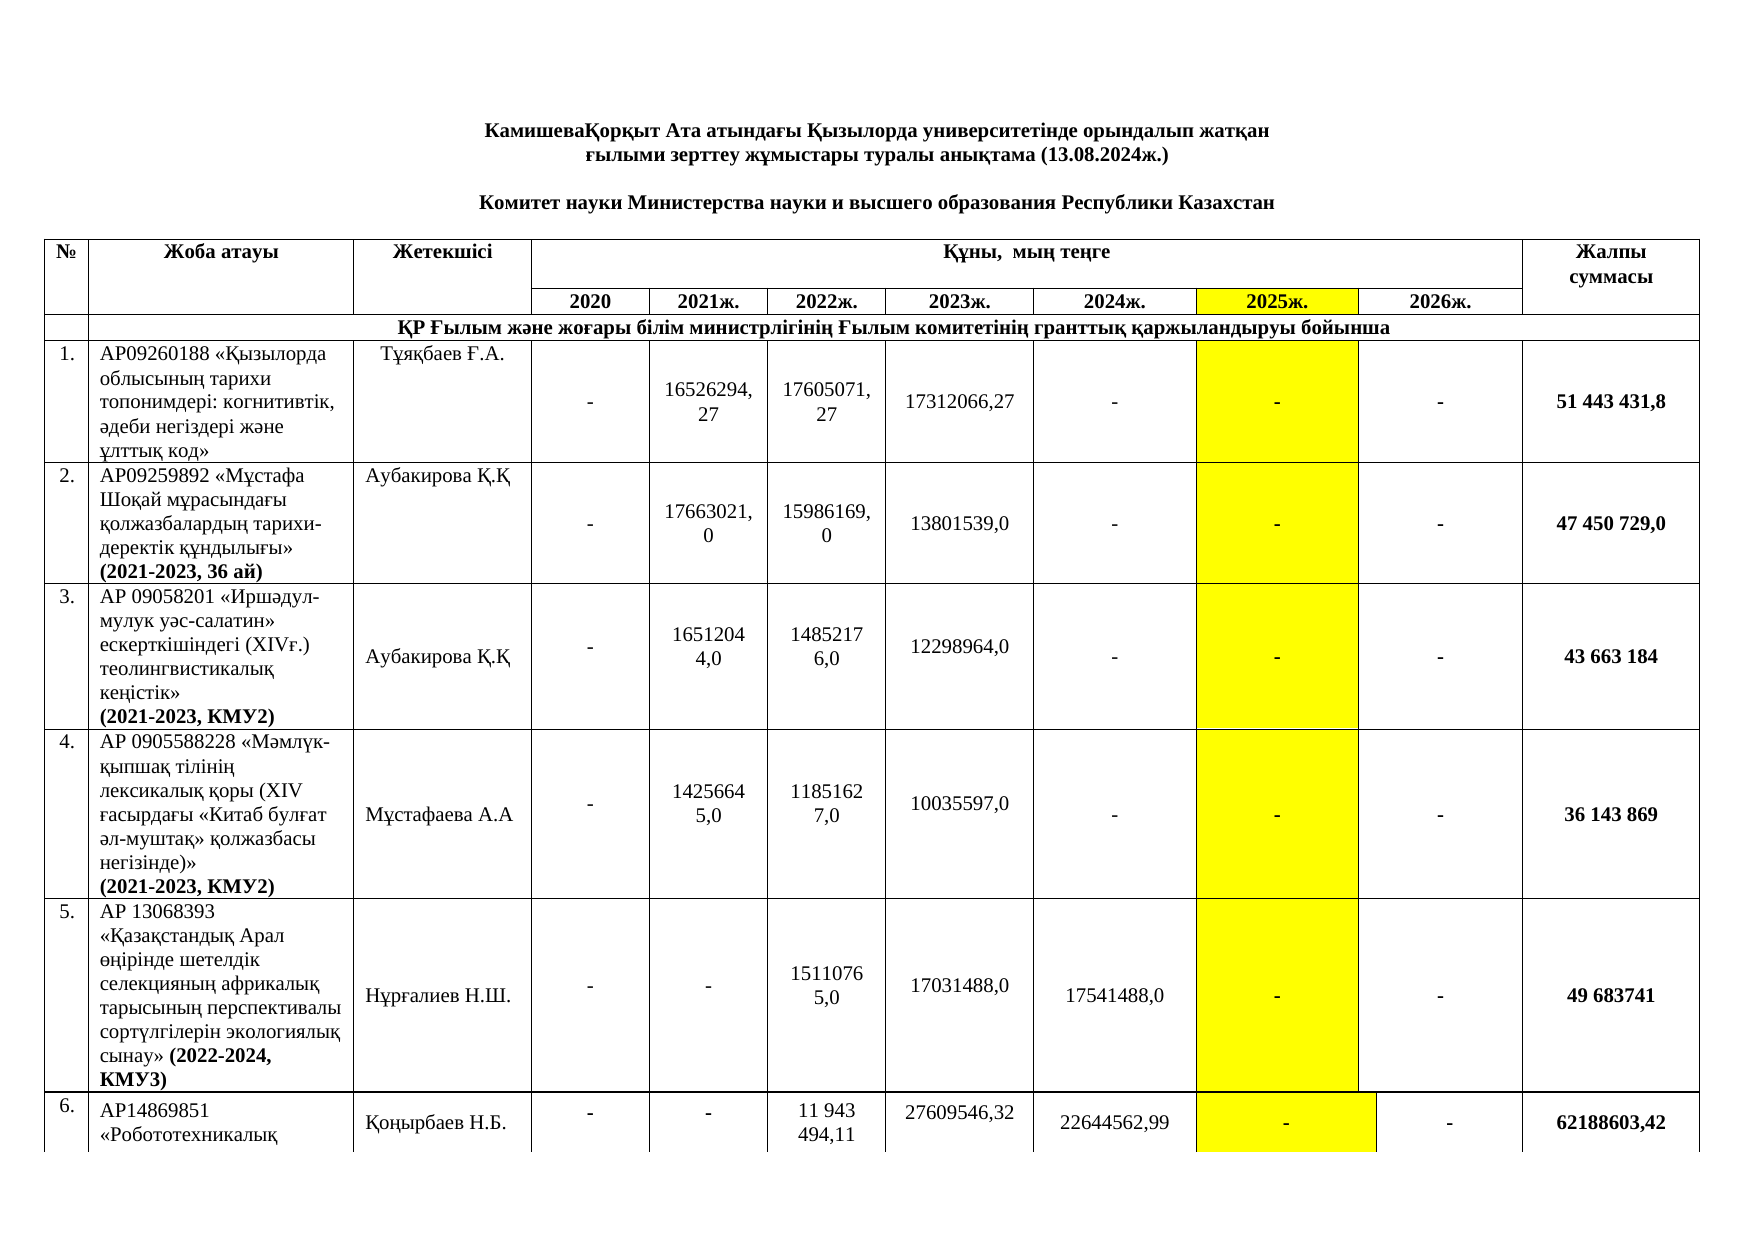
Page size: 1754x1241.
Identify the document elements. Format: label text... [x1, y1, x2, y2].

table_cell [89, 1093, 353, 1152]
table_cell - [532, 584, 649, 728]
table_cell 17605071,27 [768, 341, 885, 462]
table_cell - [650, 899, 767, 1091]
table_cell 2025ж. [1197, 289, 1358, 314]
table_cell 15110765,0 [768, 899, 885, 1091]
table_cell 11 943 494,11 [768, 1093, 885, 1152]
table_cell 15986169,0 [768, 463, 885, 583]
table_cell 16512044,0 [650, 584, 767, 728]
table_cell 2023ж. [886, 289, 1033, 314]
table_cell 14256645,0 [650, 730, 767, 898]
table_cell [45, 584, 88, 728]
table_header Жоба атауы [89, 240, 353, 314]
table_cell 10035597,0 [886, 730, 1033, 898]
table_cell - [532, 463, 649, 583]
table_cell - [532, 341, 649, 462]
table_cell - [532, 899, 649, 1091]
table_cell 12298964,0 [886, 584, 1033, 728]
table_cell [45, 899, 88, 1091]
table_cell 47 450 729,0 [1523, 463, 1699, 583]
table_cell AP09259892 «Мұстафа Шоқай мұрасындағы қолжазбалардың тарихи-деректік құндылығы» (2021-2023, 36 ай) [89, 463, 353, 583]
text Комитет науки Министерства науки и высшего образования Республики Казахстан [118, 190, 1636, 214]
table_cell 13801539,0 [886, 463, 1033, 583]
table_cell АР 09058201 «Иршәдул-мулук уәс-салатин» ескерткішіндегі (XIVғ.) теолингвистикалық кеңістік» (2021-2023, КМУ2) [89, 584, 353, 728]
table_cell - [1034, 730, 1196, 898]
table_header Жетекшісі [354, 240, 531, 314]
table_cell 51 443 431,8 [1523, 341, 1699, 462]
table_cell 36 143 869 [1523, 730, 1699, 898]
table_cell - [532, 730, 649, 898]
table_cell - [1034, 584, 1196, 728]
table_cell АР 13068393 «Қазақстандық Арал өңірінде шетелдік селекцияның африкалық тарысының перспективалы сортүлгілерін экологиялық сынау» (2022-2024, КМУ3) [89, 899, 353, 1091]
table_cell - [1034, 341, 1196, 462]
table_cell 2020 [532, 289, 649, 314]
table_cell - [1359, 584, 1522, 728]
table_cell АР09260188 «Қызылорда облысының тарихи топонимдері: когнитивтік, әдеби негіздері және ұлттық код» [89, 341, 353, 462]
table_cell 17663021,0 [650, 463, 767, 583]
table_cell 17541488,0 [1034, 899, 1196, 1091]
table_cell - [1197, 463, 1358, 583]
table_cell Қоңырбаев Н.Б. [354, 1093, 531, 1152]
table_cell 2026ж. [1359, 289, 1522, 314]
table_cell - [1359, 730, 1522, 898]
table_cell 11851627,0 [768, 730, 885, 898]
table_cell - [1359, 463, 1522, 583]
table_cell АР 0905588228 «Мәмлүк-қыпшақ тілінің лексикалық қоры (XIV ғасырдағы «Китаб булғат әл-муштақ» қолжазбасы негізінде)» (2021-2023, КМУ2) [89, 730, 353, 898]
table_cell [45, 341, 88, 462]
table_cell - [1034, 463, 1196, 583]
table_cell [45, 463, 88, 583]
table_cell ҚР Ғылым және жоғары білім министрлігінің Ғылым комитетінің гранттық қаржыландыруы бойынша [89, 315, 1699, 340]
table_cell 17031488,0 [886, 899, 1033, 1091]
table_cell Аубакирова Қ.Қ [354, 463, 531, 583]
table_cell 17312066,27 [886, 341, 1033, 462]
table_cell - [1197, 341, 1358, 462]
table_cell - [650, 1093, 767, 1152]
table_cell 49 683741 [1523, 899, 1699, 1091]
table_cell Тұяқбаев Ғ.А. [354, 341, 531, 462]
table_cell [45, 315, 88, 340]
table_cell - [1197, 584, 1358, 728]
text КамишеваҚорқыт Ата атындағы Қызылорда университетінде орындалып жатқан [118, 118, 1636, 142]
table_cell - [1197, 899, 1358, 1091]
table_cell 2024ж. [1034, 289, 1196, 314]
table_cell 27609546,32 [886, 1093, 1033, 1152]
table_cell 14852176,0 [768, 584, 885, 728]
table_header № [45, 240, 88, 314]
table_header Жалпы суммасы [1523, 240, 1699, 288]
table_header Құны, мың теңге [532, 240, 1522, 288]
table_cell - [1359, 341, 1522, 462]
table_cell Аубакирова Қ.Қ [354, 584, 531, 728]
table_cell Нұрғалиев Н.Ш. [354, 899, 531, 1091]
table_cell 2021ж. [650, 289, 767, 314]
table_cell Мұстафаева А.А [354, 730, 531, 898]
table_cell 43 663 184 [1523, 584, 1699, 728]
table_cell 16526294,27 [650, 341, 767, 462]
table_cell - [1197, 1093, 1376, 1152]
table_cell [45, 1093, 88, 1152]
table_cell [45, 730, 88, 898]
table_cell [1523, 288, 1699, 314]
table_cell - [532, 1093, 649, 1152]
table_cell 62188603,42 [1523, 1093, 1699, 1152]
table_cell 22644562,99 [1034, 1093, 1196, 1152]
text ғылыми зерттеу жұмыстары туралы анықтама (13.08.2024ж.) [118, 142, 1636, 166]
table_cell - [1197, 730, 1358, 898]
table_cell - [1359, 899, 1522, 1091]
table_cell - [1377, 1093, 1522, 1152]
table_cell 2022ж. [768, 289, 885, 314]
